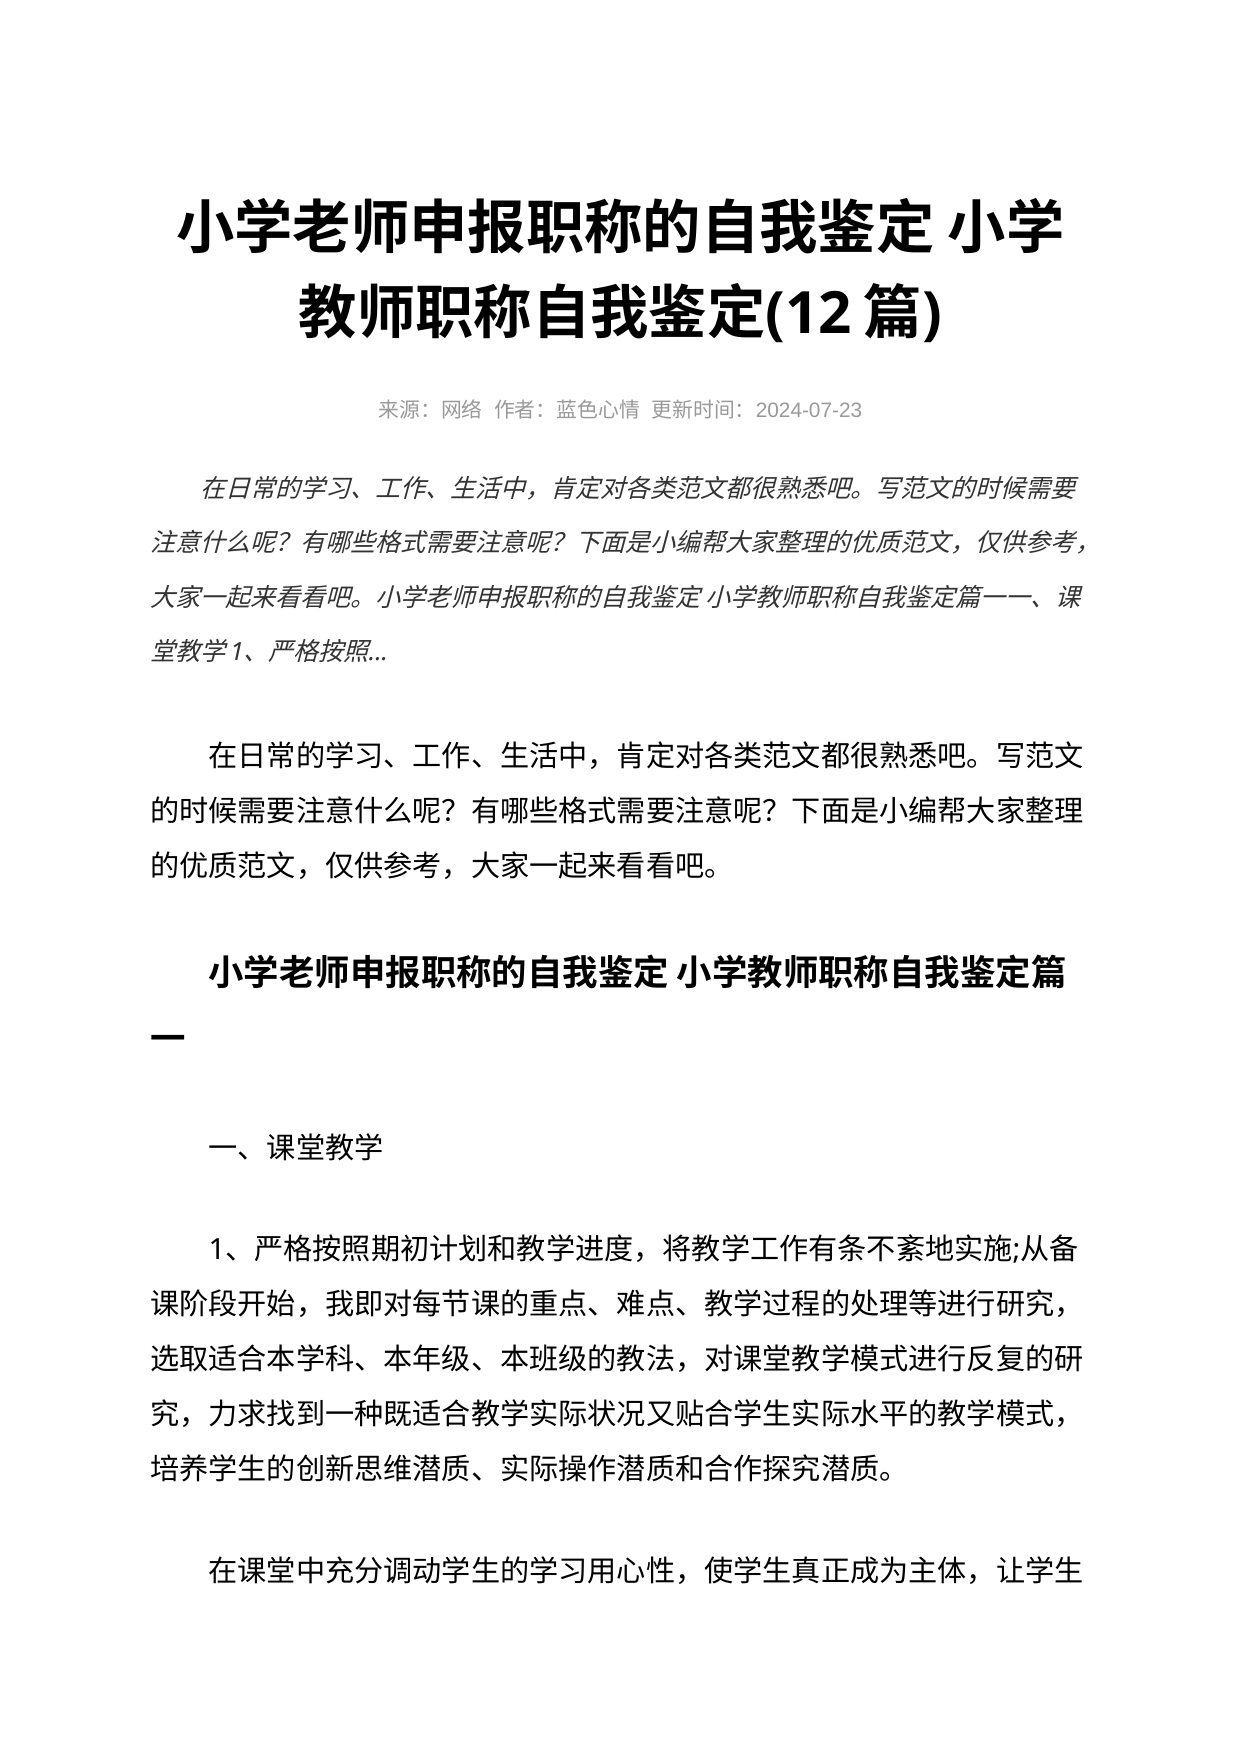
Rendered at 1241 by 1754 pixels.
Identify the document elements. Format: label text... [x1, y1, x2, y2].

text 在日常的学习、工作、生活中，肯定对各类范文都很熟悉吧。写范文的时候需要注意什么呢？有哪些格式需要注意呢？下面是小编帮大家整理的优质范文，仅供参考，大家一起来看看吧。 [150, 733, 1090, 885]
text 在日常的学习、工作、生活中，肯定对各类范文都很熟悉吧。写范文的时候需要注意什么呢？有哪些格式需要注意呢？下面是小编帮大家整理的优质范文，仅供参考，大家一起来看看吧。小学老师申报职称的自我鉴定 小学教师职称自我鉴定篇一一、课堂教学1、严格按照... [150, 468, 1090, 668]
text 一、课堂教学 [150, 1124, 1090, 1166]
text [150, 1547, 1090, 1590]
text 来源：网络 作者：蓝色心情 更新时间：2024-07-23 [150, 397, 1090, 421]
text 1、严格按照期初计划和教学进度，将教学工作有条不紊地实施;从备课阶段开始，我即对每节课的重点、难点、教学过程的处理等进行研究，选取适合本学科、本年级、本班级的教法，对课堂教学模式进行反复的研究，力求找到一种既适合教学实际状况又贴合学生实际水平的教学模式，培养学生的创新思维潜质、实际操作潜质和合作探究潜质。 [150, 1226, 1090, 1488]
text 小学老师申报职称的自我鉴定 小学教师职称自我鉴定篇一 [150, 944, 1090, 1062]
subtitle 小学老师申报职称的自我鉴定 小学教师职称自我鉴定(12篇) [150, 181, 1090, 351]
